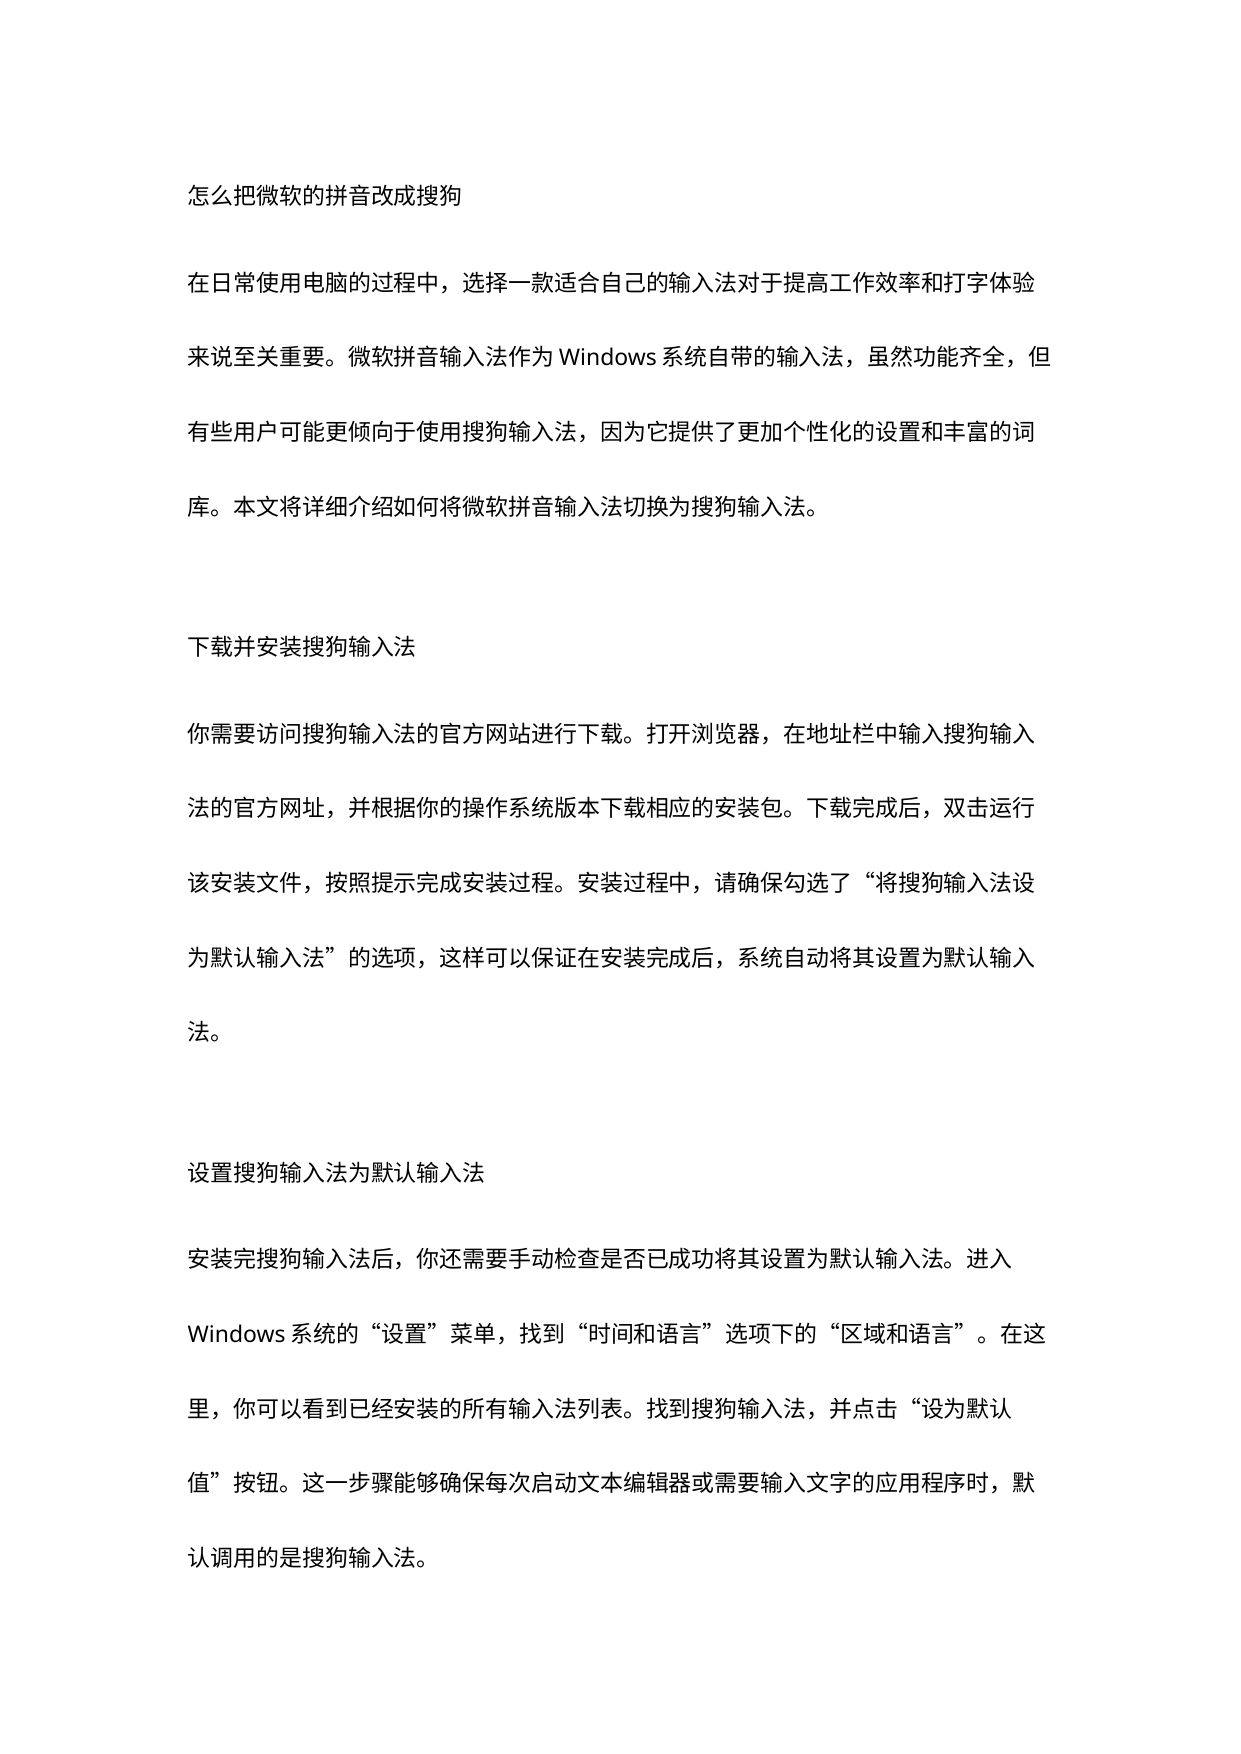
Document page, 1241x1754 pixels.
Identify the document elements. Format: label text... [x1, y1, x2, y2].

text 怎么把微软的拼音改成搜狗 [187, 162, 1053, 227]
text 设置搜狗输入法为默认输入法 [187, 1139, 1053, 1204]
text 你需要访问搜狗输入法的官方网站进行下载。打开浏览器，在地址栏中输入搜狗输入法的官方网址，并根据你的操作系统版本下载相应的安装包。下载完成后，双击运行该安装文件，按照提示完成安装过程。安装过程中，请确保勾选了“将搜狗输入法设为默认输入法”的选项，这样可以保证在安装完成后，系统自动将其设置为默认输入法。 [187, 699, 1053, 1063]
text 安装完搜狗输入法后，你还需要手动检查是否已成功将其设置为默认输入法。进入Windows系统的“设置”菜单，找到“时间和语言”选项下的“区域和语言”。在这里，你可以看到已经安装的所有输入法列表。找到搜狗输入法，并点击“设为默认值”按钮。这一步骤能够确保每次启动文本编辑器或需要输入文字的应用程序时，默认调用的是搜狗输入法。 [187, 1225, 1053, 1589]
text 下载并安装搜狗输入法 [187, 613, 1053, 678]
text 在日常使用电脑的过程中，选择一款适合自己的输入法对于提高工作效率和打字体验来说至关重要。微软拼音输入法作为Windows系统自带的输入法，虽然功能齐全，但有些用户可能更倾向于使用搜狗输入法，因为它提供了更加个性化的设置和丰富的词库。本文将详细介绍如何将微软拼音输入法切换为搜狗输入法。 [187, 248, 1053, 538]
